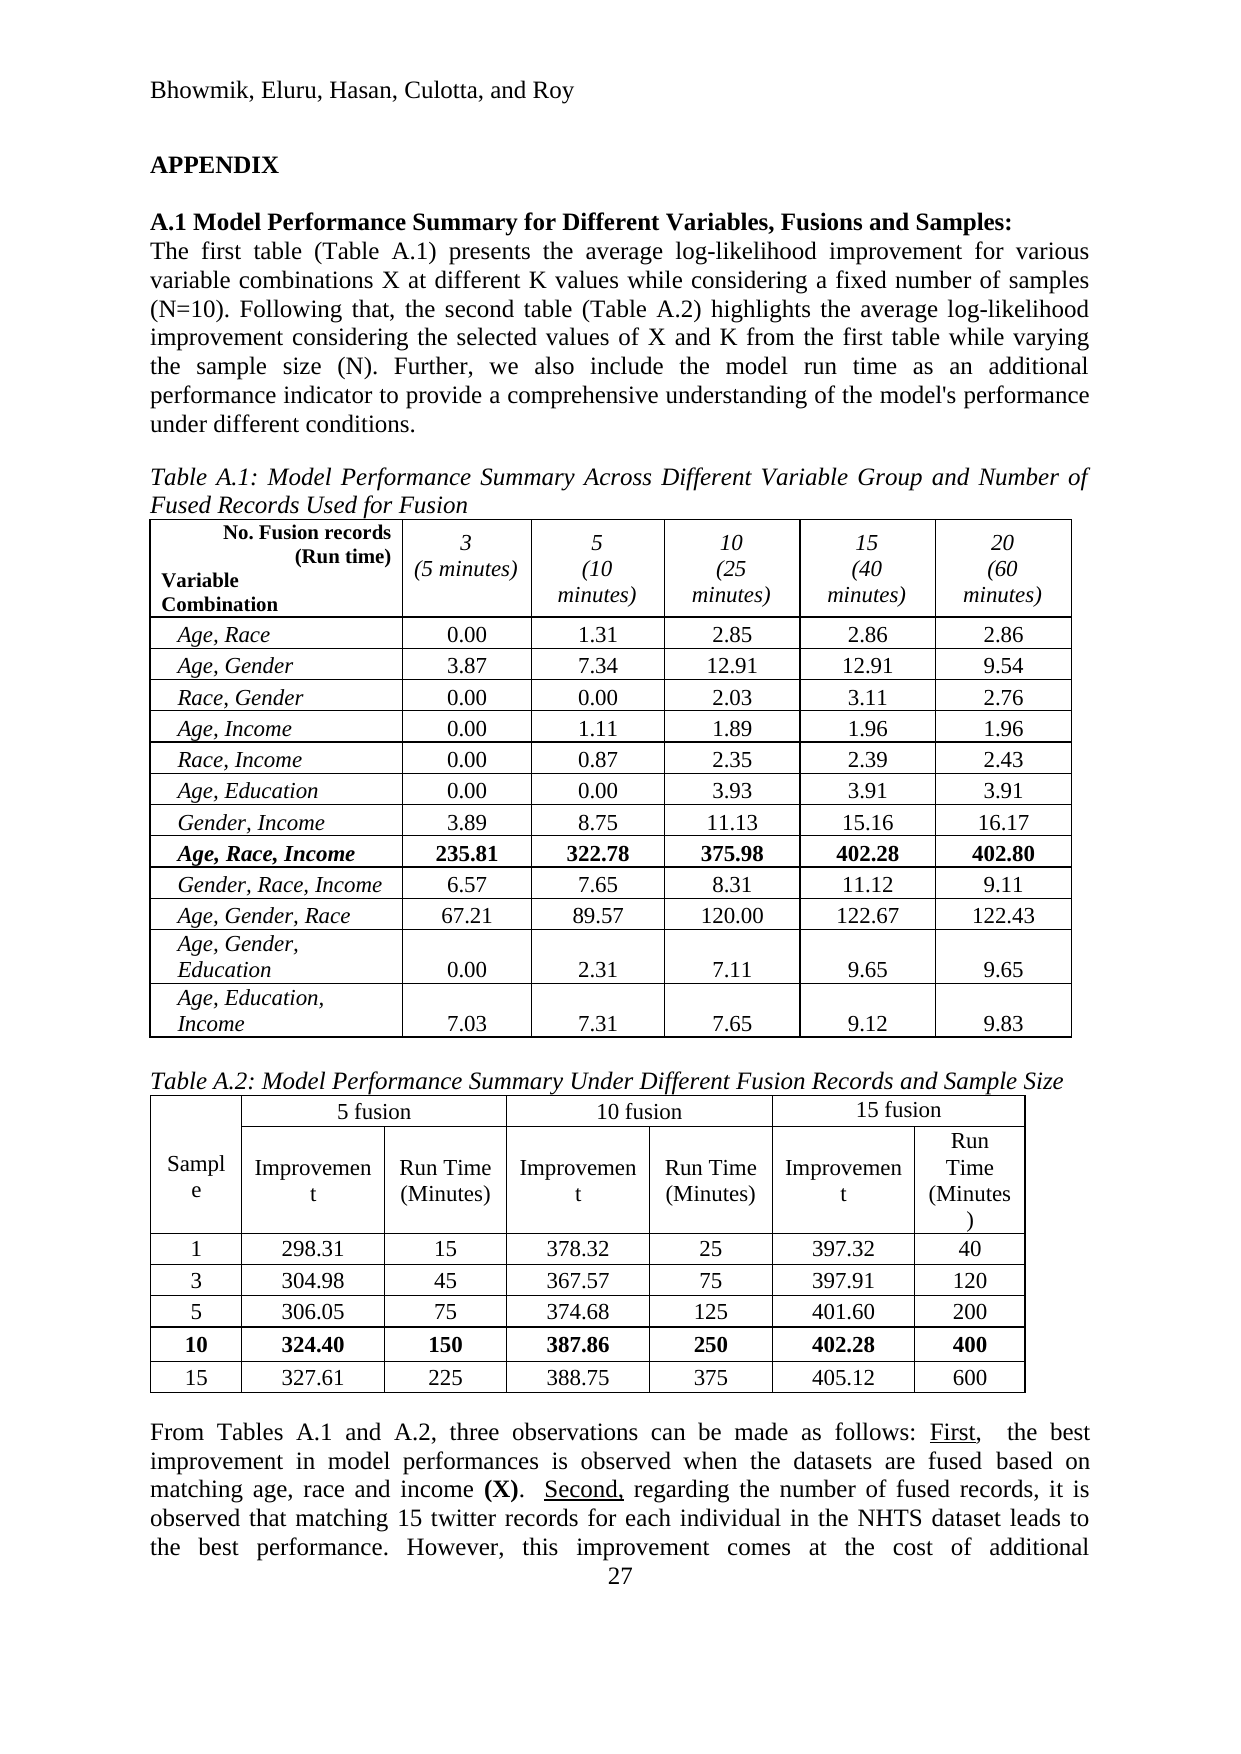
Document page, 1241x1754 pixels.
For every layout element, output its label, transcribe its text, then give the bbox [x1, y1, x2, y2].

table_cell 9.65 [801, 930, 935, 983]
table_cell 405.12 [773, 1362, 914, 1392]
table_cell 15.16 [801, 805, 935, 835]
table_cell 1.96 [801, 711, 935, 741]
table_cell 2.31 [532, 930, 664, 983]
table_cell 600 [915, 1362, 1024, 1392]
table_cell 75 [650, 1265, 772, 1295]
table_cell 1.89 [665, 711, 799, 741]
table_cell Age, Education, Income [151, 984, 402, 1036]
table_cell 1.11 [532, 711, 664, 741]
table_cell 10 [151, 1328, 241, 1361]
table_cell Improvement [773, 1127, 914, 1233]
table_cell 304.98 [242, 1265, 384, 1295]
table_cell Run Time (Minutes) [915, 1127, 1024, 1233]
table_cell 7.03 [403, 984, 531, 1036]
table_cell 5 [151, 1296, 241, 1326]
table_cell 235.81 [403, 836, 531, 866]
table_cell 374.68 [507, 1296, 649, 1326]
table_cell Run Time (Minutes) [385, 1127, 506, 1233]
table_cell 0.00 [403, 743, 531, 773]
table_cell 11.13 [665, 805, 799, 835]
table_cell 327.61 [242, 1362, 384, 1392]
table_cell 3.11 [801, 680, 935, 710]
table_cell 7.65 [532, 868, 664, 898]
table_cell 2.39 [801, 743, 935, 773]
table_cell 225 [385, 1362, 506, 1392]
table_cell 375 [650, 1362, 772, 1392]
table_cell 120.00 [665, 899, 799, 929]
table_cell 1 [151, 1234, 241, 1264]
table_header 20 (60 minutes) [936, 520, 1071, 616]
table_cell 298.31 [242, 1234, 384, 1264]
table_cell 0.00 [532, 680, 664, 710]
table_cell 0.00 [403, 774, 531, 804]
table_cell Improvement [507, 1127, 649, 1233]
table_cell Age, Income [151, 711, 402, 741]
table_header 5 fusion [242, 1096, 506, 1126]
table_cell 122.43 [936, 899, 1071, 929]
text Table A.1: Model Performance Summary Across Different Variable Group and Number of Fused Records Used for Fusion [150, 462, 1090, 519]
table_cell 8.75 [532, 805, 664, 835]
table_cell 402.28 [773, 1328, 914, 1361]
table_cell 7.11 [665, 930, 799, 983]
subtitle A.1 Model Performance Summary for Different Variables, Fusions and Samples: [150, 207, 1090, 236]
table_cell 9.12 [801, 984, 935, 1036]
table_cell Run Time (Minutes) [650, 1127, 772, 1233]
table_cell 401.60 [773, 1296, 914, 1326]
text Table A.2: Model Performance Summary Under Different Fusion Records and Sample Size [150, 1066, 1090, 1095]
table_cell 402.28 [801, 836, 935, 866]
table_cell 16.17 [936, 805, 1071, 835]
table_cell 3.91 [801, 774, 935, 804]
subtitle APPENDIX [150, 150, 1090, 179]
table_cell 0.00 [403, 618, 531, 648]
table_cell Race, Gender [151, 680, 402, 710]
table_cell 378.32 [507, 1234, 649, 1264]
table_cell 7.34 [532, 649, 664, 679]
table_cell 2.76 [936, 680, 1071, 710]
table_cell 2.85 [665, 618, 799, 648]
table_cell 3.91 [936, 774, 1071, 804]
table_cell 150 [385, 1328, 506, 1361]
table_cell Age, Gender, Education [151, 930, 402, 983]
table_cell 9.65 [936, 930, 1071, 983]
table_cell 200 [915, 1296, 1024, 1326]
table_cell 45 [385, 1265, 506, 1295]
table_cell 1.31 [532, 618, 664, 648]
table_cell Age, Race, Income [151, 836, 402, 866]
table_cell 402.80 [936, 836, 1071, 866]
table_cell 367.57 [507, 1265, 649, 1295]
table_cell 3.89 [403, 805, 531, 835]
table_cell 15 [151, 1362, 241, 1392]
table_cell 122.67 [801, 899, 935, 929]
table_header 15 (40 minutes) [801, 520, 935, 616]
table_header 3 (5 minutes) [403, 520, 531, 616]
table_cell Gender, Race, Income [151, 868, 402, 898]
table_cell 3.87 [403, 649, 531, 679]
table_cell 6.57 [403, 868, 531, 898]
table_cell 67.21 [403, 899, 531, 929]
table_cell 400 [915, 1328, 1024, 1361]
table_cell 15 [385, 1234, 506, 1264]
table_cell 9.11 [936, 868, 1071, 898]
table_cell 89.57 [532, 899, 664, 929]
table_cell 324.40 [242, 1328, 384, 1361]
table_header 5 (10 minutes) [532, 520, 664, 616]
table_cell 397.91 [773, 1265, 914, 1295]
table_cell 12.91 [801, 649, 935, 679]
table_cell 2.43 [936, 743, 1071, 773]
table_header 15 fusion [773, 1096, 1024, 1126]
table_cell 387.86 [507, 1328, 649, 1361]
table_cell 250 [650, 1328, 772, 1361]
table_cell 75 [385, 1296, 506, 1326]
table_cell 0.00 [403, 680, 531, 710]
table_cell 40 [915, 1234, 1024, 1264]
table_cell 2.35 [665, 743, 799, 773]
table_cell Improvement [242, 1127, 384, 1233]
table_cell Age, Race [151, 618, 402, 648]
table_cell 397.32 [773, 1234, 914, 1264]
table_cell 7.65 [665, 984, 799, 1036]
table_header No. Fusion records (Run time) Variable Combination [151, 520, 402, 616]
table_cell 9.54 [936, 649, 1071, 679]
table_header 10 (25 minutes) [665, 520, 799, 616]
table_header Sample [151, 1096, 241, 1233]
table_cell 2.86 [801, 618, 935, 648]
table_cell Age, Education [151, 774, 402, 804]
table_cell 388.75 [507, 1362, 649, 1392]
table_cell 0.00 [403, 930, 531, 983]
table_cell 375.98 [665, 836, 799, 866]
table_cell 306.05 [242, 1296, 384, 1326]
table_cell 3.93 [665, 774, 799, 804]
table_cell 322.78 [532, 836, 664, 866]
table_cell 2.86 [936, 618, 1071, 648]
table_cell 125 [650, 1296, 772, 1326]
table_cell Race, Income [151, 743, 402, 773]
table_cell Age, Gender [151, 649, 402, 679]
text The first table (Table A.1) presents the average log-likelihood improvement for various variable combinations X at different K values while considering a fixed number of samples (N=10). Following that, the second table (Table A.2) highlights the average log-likelihood improvement considering the selected values of X and K from the first table while varying the sample size (N). Further, we also include the model run time as an additional performance indicator to provide a comprehensive understanding of the model's performance under different conditions. [150, 236, 1090, 437]
table_cell 7.31 [532, 984, 664, 1036]
table_cell 1.96 [936, 711, 1071, 741]
table_cell 8.31 [665, 868, 799, 898]
table_cell 120 [915, 1265, 1024, 1295]
table_cell Gender, Income [151, 805, 402, 835]
table_cell 2.03 [665, 680, 799, 710]
table_header 10 fusion [507, 1096, 772, 1126]
table_cell 0.00 [532, 774, 664, 804]
table_cell 3 [151, 1265, 241, 1295]
table_cell 0.87 [532, 743, 664, 773]
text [150, 1417, 1090, 1561]
table_cell 25 [650, 1234, 772, 1264]
table_cell 11.12 [801, 868, 935, 898]
table_cell Age, Gender, Race [151, 899, 402, 929]
table_cell 12.91 [665, 649, 799, 679]
table_cell 0.00 [403, 711, 531, 741]
table_cell 9.83 [936, 984, 1071, 1036]
